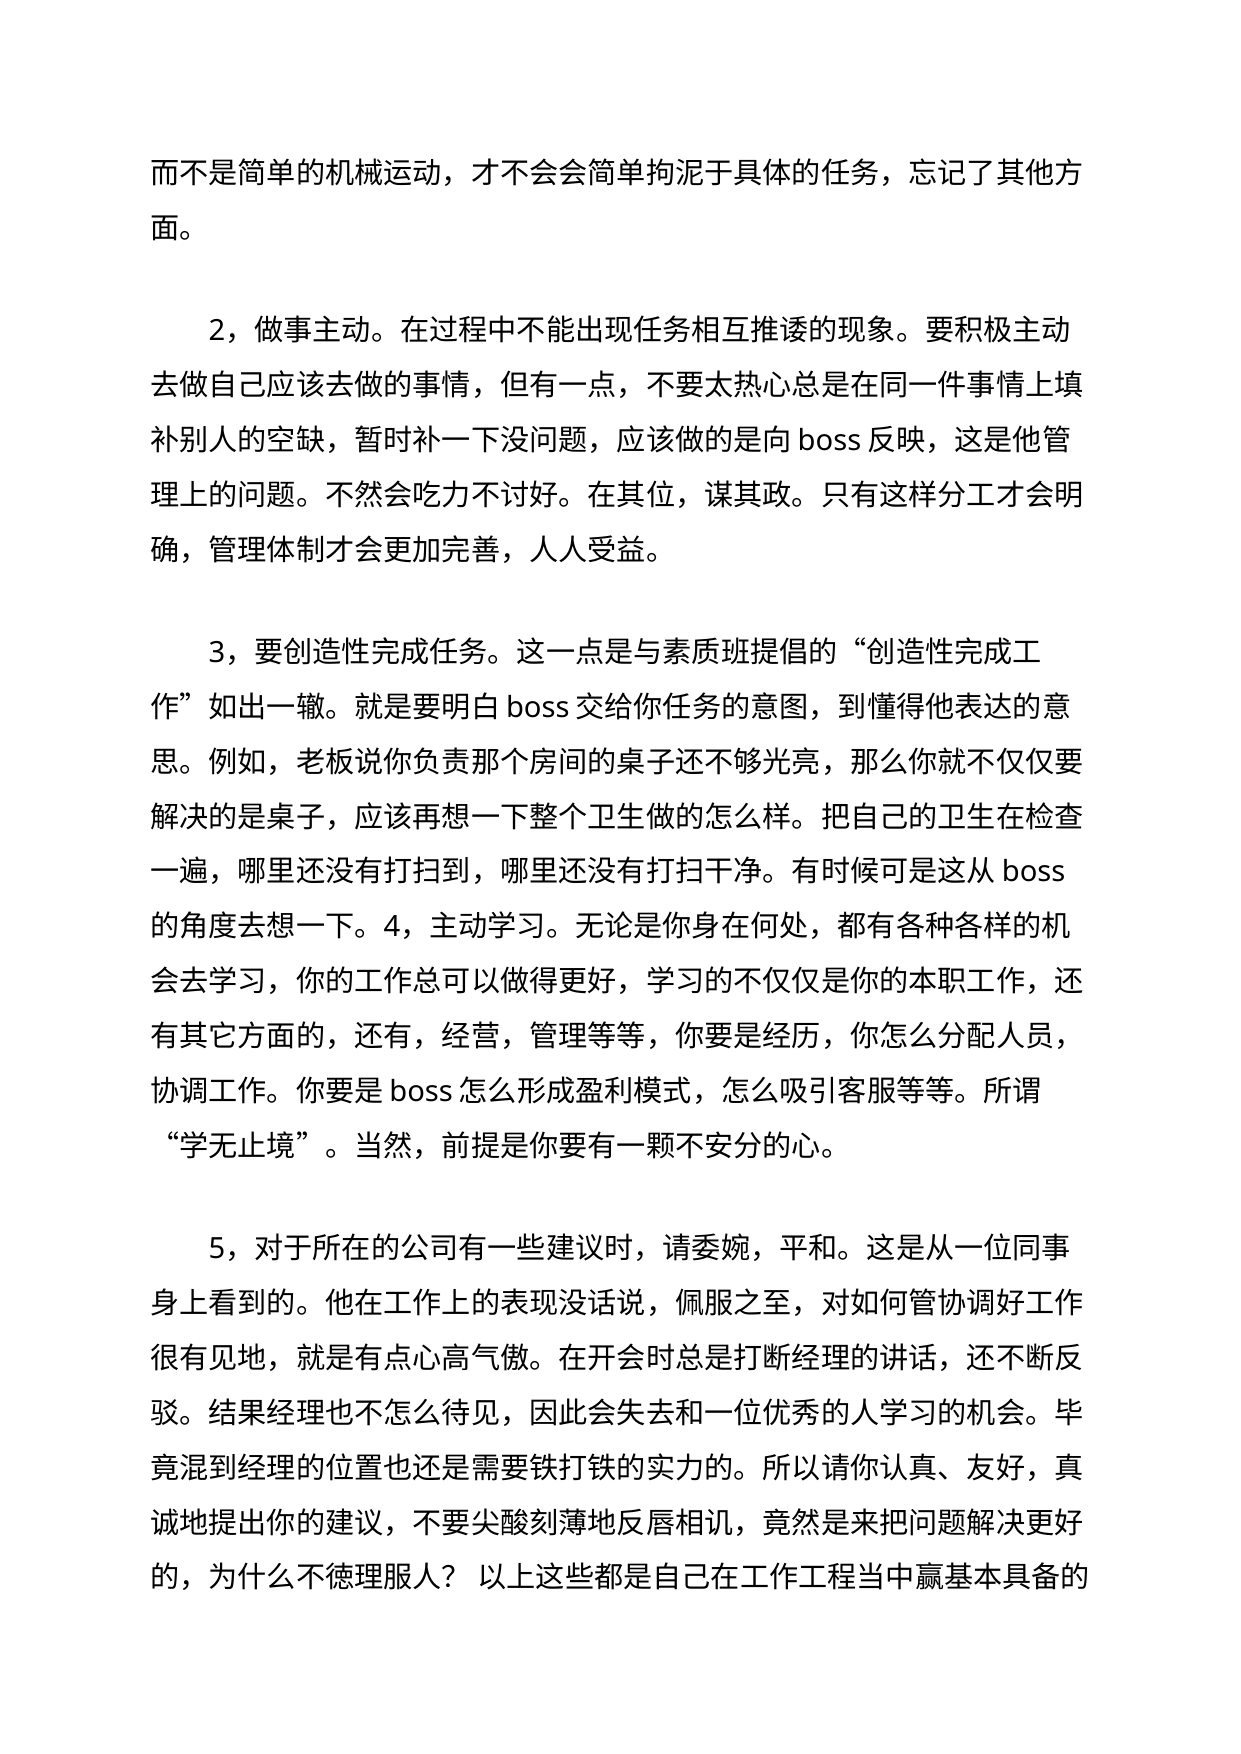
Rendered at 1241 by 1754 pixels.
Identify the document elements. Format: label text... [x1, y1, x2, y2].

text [150, 1224, 1090, 1596]
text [150, 150, 1090, 247]
text 2，做事主动。在过程中不能出现任务相互推诿的现象。要积极主动去做自己应该去做的事情，但有一点，不要太热心总是在同一件事情上填补别人的空缺，暂时补一下没问题，应该做的是向boss反映，这是他管理上的问题。不然会吃力不讨好。在其位，谋其政。只有这样分工才会明确，管理体制才会更加完善，人人受益。 [150, 307, 1090, 569]
text 3，要创造性完成任务。这一点是与素质班提倡的“创造性完成工作”如出一辙。就是要明白boss交给你任务的意图，到懂得他表达的意思。例如，老板说你负责那个房间的桌子还不够光亮，那么你就不仅仅要解决的是桌子，应该再想一下整个卫生做的怎么样。把自己的卫生在检查一遍，哪里还没有打扫到，哪里还没有打扫干净。有时候可是这从boss的角度去想一下。4，主动学习。无论是你身在何处，都有各种各样的机会去学习，你的工作总可以做得更好，学习的不仅仅是你的本职工作，还有其它方面的，还有，经营，管理等等，你要是经历，你怎么分配人员，协调工作。你要是boss怎么形成盈利模式，怎么吸引客服等等。所谓“学无止境”。当然，前提是你要有一颗不安分的心。 [150, 628, 1090, 1165]
